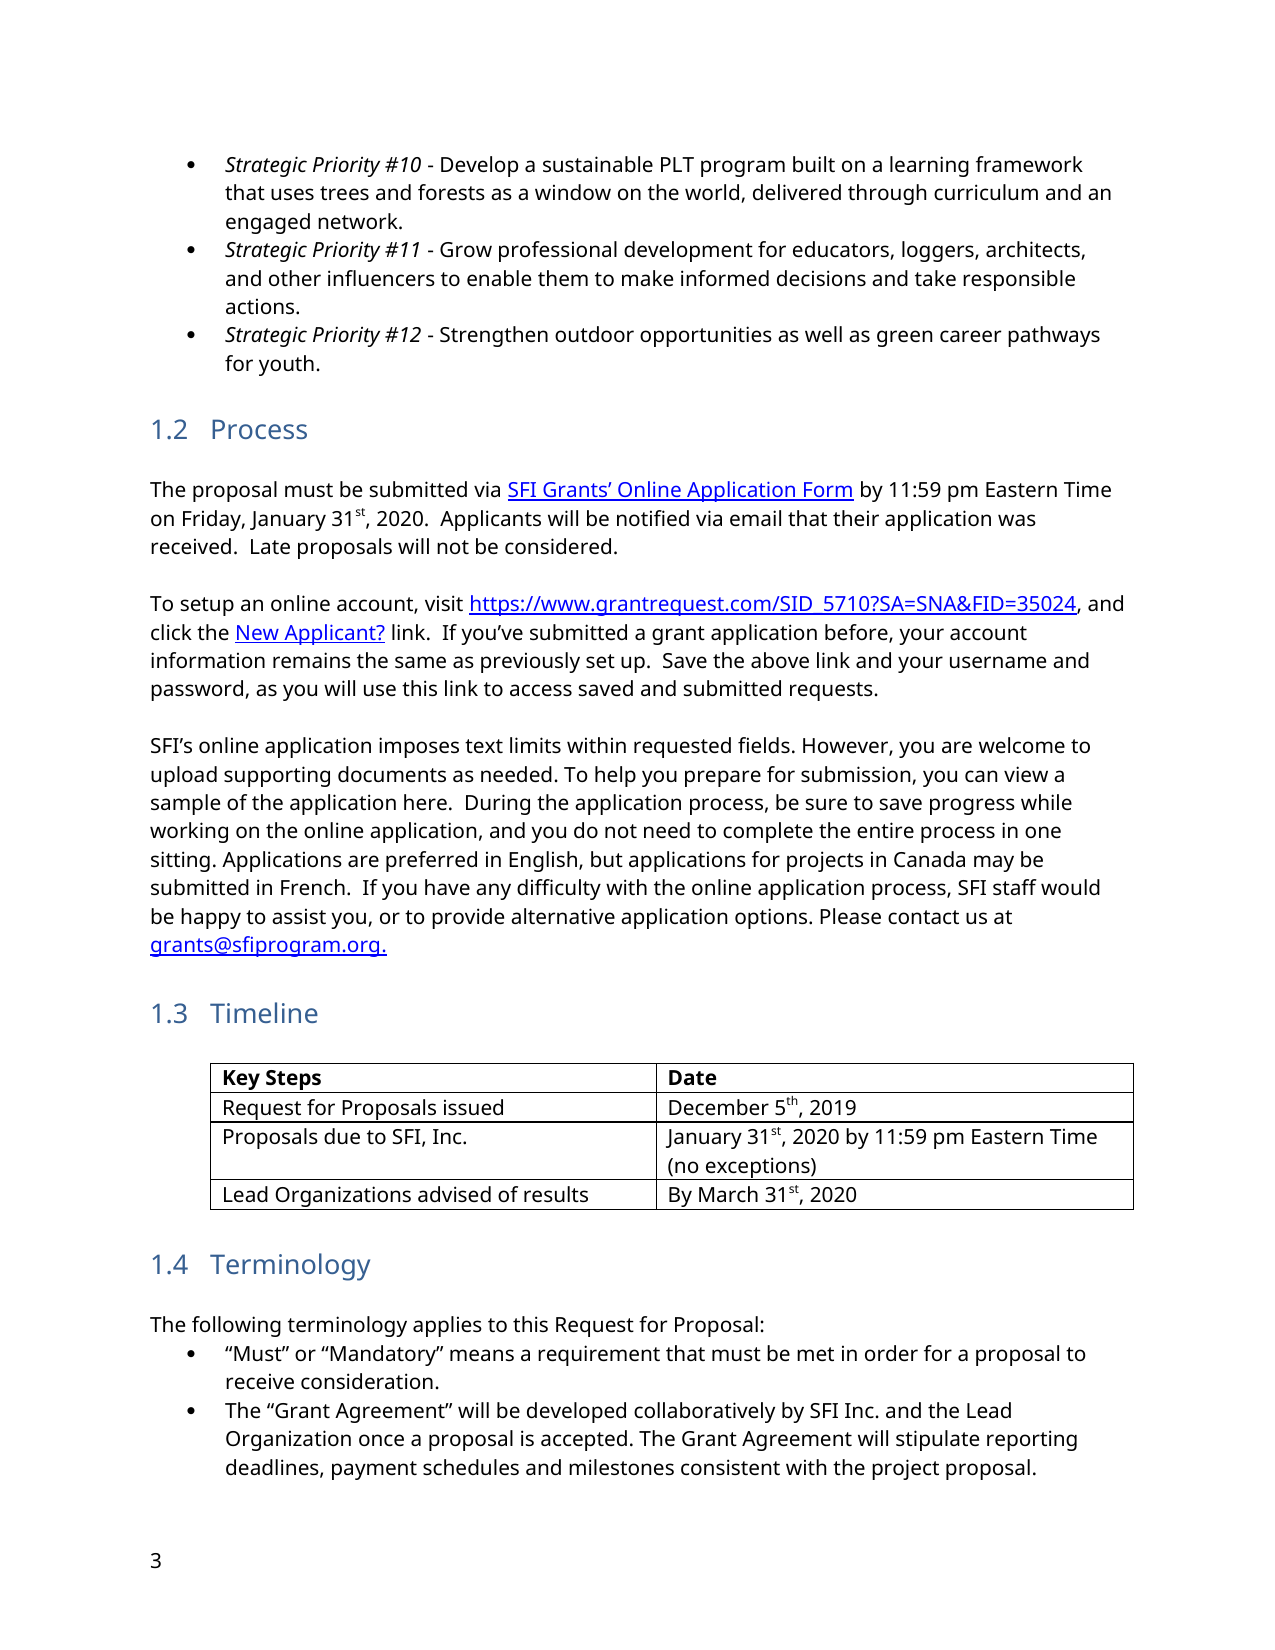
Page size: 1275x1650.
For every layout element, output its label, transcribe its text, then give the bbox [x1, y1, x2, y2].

subtitle Process [150, 410, 1125, 447]
text The proposal must be submitted via SFI Grants’ Online Application Form by 11:59 pm Eastern Time on Friday, January 31st, 2020. Applicants will be notified via email that their application was received. Late proposals will not be considered. [150, 475, 1125, 561]
table_cell Lead Organizations advised of results [211, 1180, 656, 1209]
text SFI’s online application imposes text limits within requested fields. However, you are welcome to upload supporting documents as needed. To help you prepare for submission, you can view a sample of the application here. During the application process, be sure to save progress while working on the online application, and you do not need to complete the entire process in one sitting. Applications are preferred in English, but applications for projects in Canada may be submitted in French. If you have any difficulty with the online application process, SFI staff would be happy to assist you, or to provide alternative application options. Please contact us at grants@sfiprogram.org. [150, 731, 1125, 959]
table_header Key Steps [211, 1064, 656, 1092]
subtitle Terminology [150, 1245, 1125, 1282]
list The following terminology applies to this Request for Proposal: [150, 1311, 1125, 1339]
list “Must” or “Mandatory” means a requirement that must be met in order for a proposal to receive consideration. [187, 1339, 1125, 1396]
table_cell Request for Proposals issued [211, 1093, 656, 1121]
list Strategic Priority #11 - Grow professional development for educators, loggers, architects, and other influencers to enable them to make informed decisions and take responsible actions. [187, 235, 1125, 321]
list Strategic Priority #12 - Strengthen outdoor opportunities as well as green career pathways for youth. [187, 321, 1125, 377]
list The “Grant Agreement” will be developed collaboratively by SFI Inc. and the Lead Organization once a proposal is accepted. The Grant Agreement will stipulate reporting deadlines, payment schedules and milestones consistent with the project proposal. [187, 1396, 1125, 1481]
subtitle Timeline [150, 994, 1125, 1031]
table_cell Proposals due to SFI, Inc. [211, 1123, 656, 1179]
table_header Date [657, 1064, 1133, 1092]
table_cell December 5th, 2019 [657, 1093, 1133, 1121]
text To setup an online account, visit https://www.grantrequest.com/SID_5710?SA=SNA&FID=35024, and click the New Applicant? link. If you’ve submitted a grant application before, your account information remains the same as previously set up. Save the above link and your username and password, as you will use this link to access saved and submitted requests. [150, 589, 1125, 703]
list Strategic Priority #10 - Develop a sustainable PLT program built on a learning framework that uses trees and forests as a window on the world, delivered through curriculum and an engaged network. [187, 150, 1125, 235]
table_cell By March 31st, 2020 [657, 1180, 1133, 1209]
table_cell January 31st, 2020 by 11:59 pm Eastern Time (no exceptions) [657, 1123, 1133, 1179]
